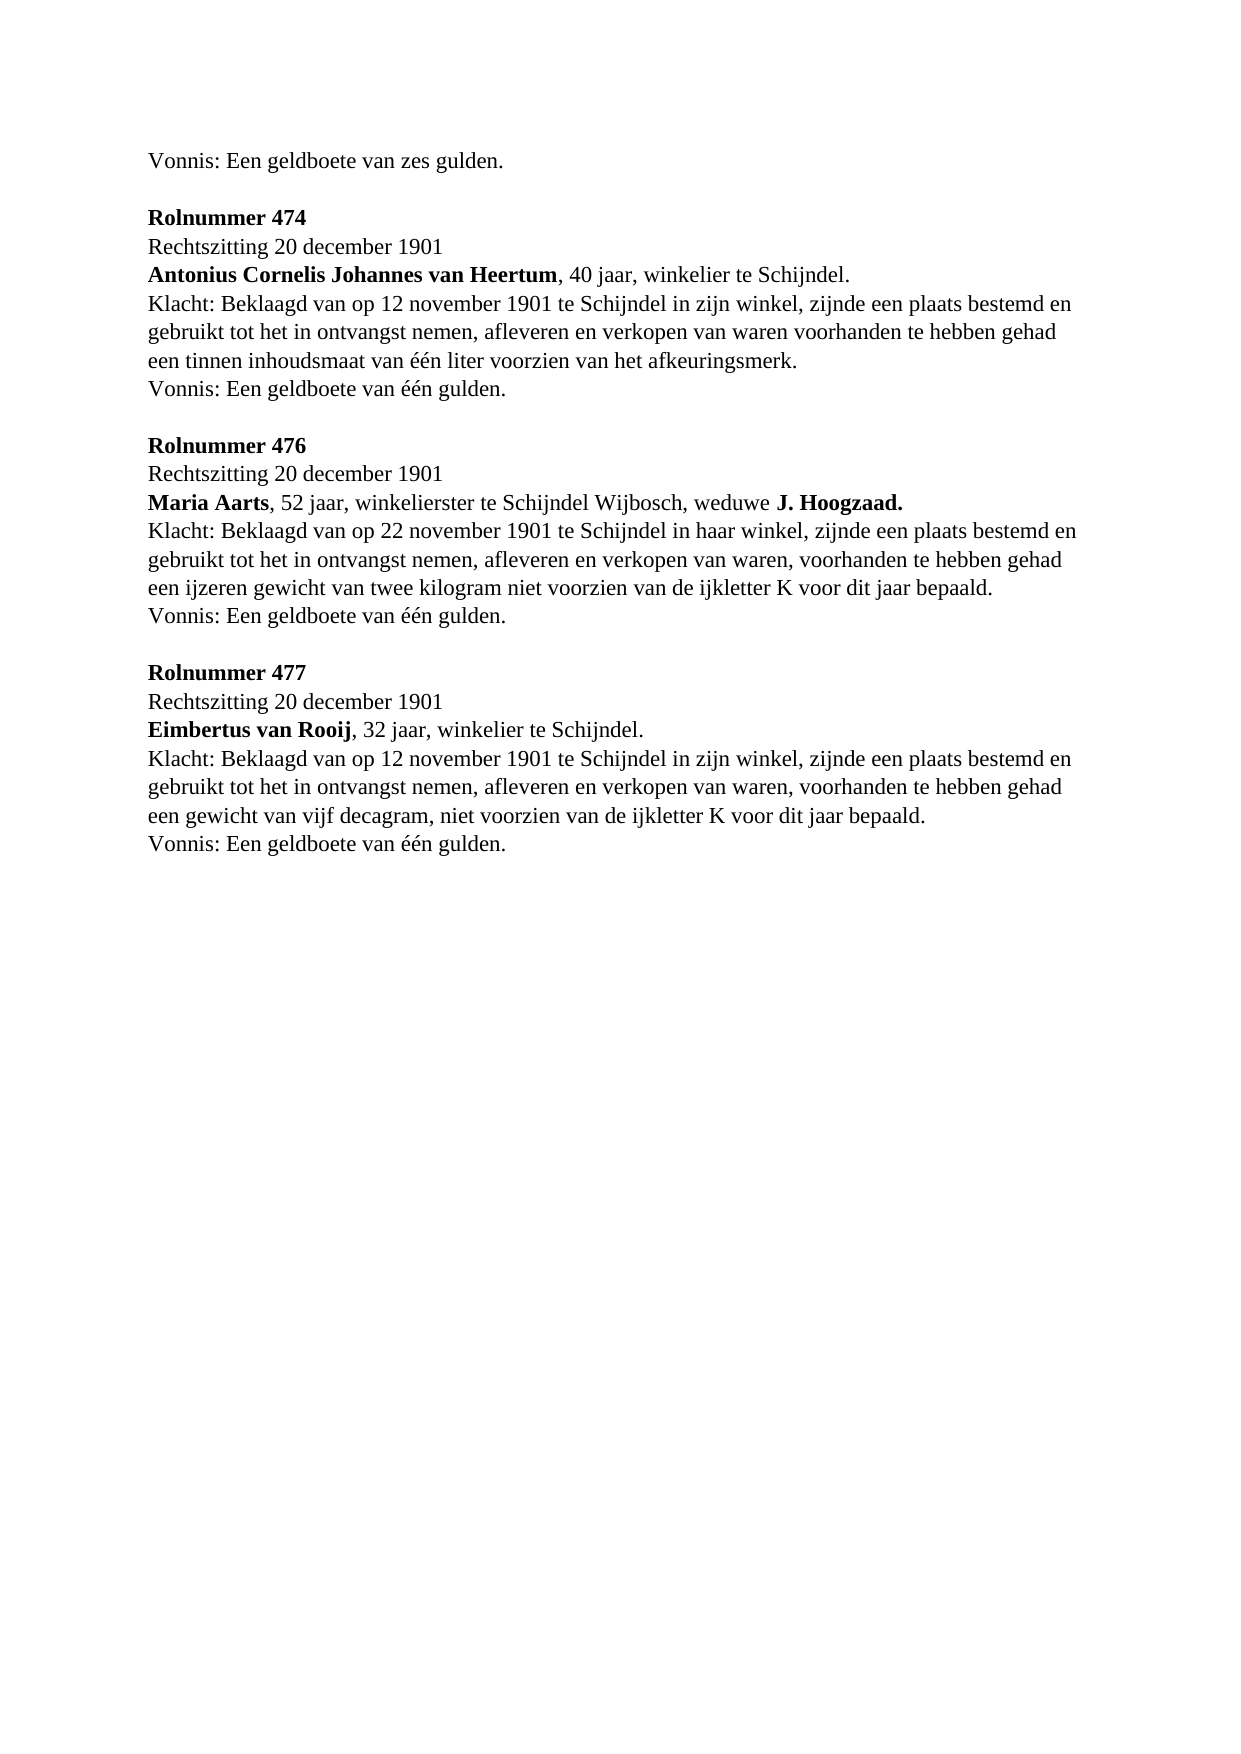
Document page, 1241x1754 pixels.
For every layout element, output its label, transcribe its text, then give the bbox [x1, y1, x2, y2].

text Klacht: Beklaagd van op 12 november 1901 te Schijndel in zijn winkel, zijnde een plaats bestemd en gebruikt tot het in ontvangst nemen, afleveren en verkopen van waren, voorhanden te hebben gehad een gewicht van vijf decagram, niet voorzien van de ijkletter K voor dit jaar bepaald. [148, 745, 1093, 828]
text Vonnis: Een geldboete van één gulden. [148, 830, 1093, 856]
text Klacht: Beklaagd van op 12 november 1901 te Schijndel in zijn winkel, zijnde een plaats bestemd en gebruikt tot het in ontvangst nemen, afleveren en verkopen van waren voorhanden te hebben gehad een tinnen inhoudsmaat van één liter voorzien van het afkeuringsmerk. [148, 290, 1093, 373]
text Rolnummer 477 [148, 659, 1093, 686]
text Rechtszitting 20 december 1901 [148, 233, 1093, 259]
text Eimbertus van Rooij, 32 jaar, winkelier te Schijndel. [148, 716, 1093, 743]
text Vonnis: Een geldboete van één gulden. [148, 603, 1093, 629]
text Maria Aarts, 52 jaar, winkelierster te Schijndel Wijbosch, weduwe J. Hoogzaad. [148, 489, 1093, 515]
text Antonius Cornelis Johannes van Heertum, 40 jaar, winkelier te Schijndel. [148, 261, 1093, 288]
text Rolnummer 476 [148, 432, 1093, 458]
text Rechtszitting 20 december 1901 [148, 460, 1093, 487]
text Vonnis: Een geldboete van zes gulden. [148, 148, 1093, 174]
text Rechtszitting 20 december 1901 [148, 688, 1093, 714]
text Rolnummer 474 [148, 204, 1093, 231]
text Klacht: Beklaagd van op 22 november 1901 te Schijndel in haar winkel, zijnde een plaats bestemd en gebruikt tot het in ontvangst nemen, afleveren en verkopen van waren, voorhanden te hebben gehad een ijzeren gewicht van twee kilogram niet voorzien van de ijkletter K voor dit jaar bepaald. [148, 517, 1093, 601]
text Vonnis: Een geldboete van één gulden. [148, 375, 1093, 401]
